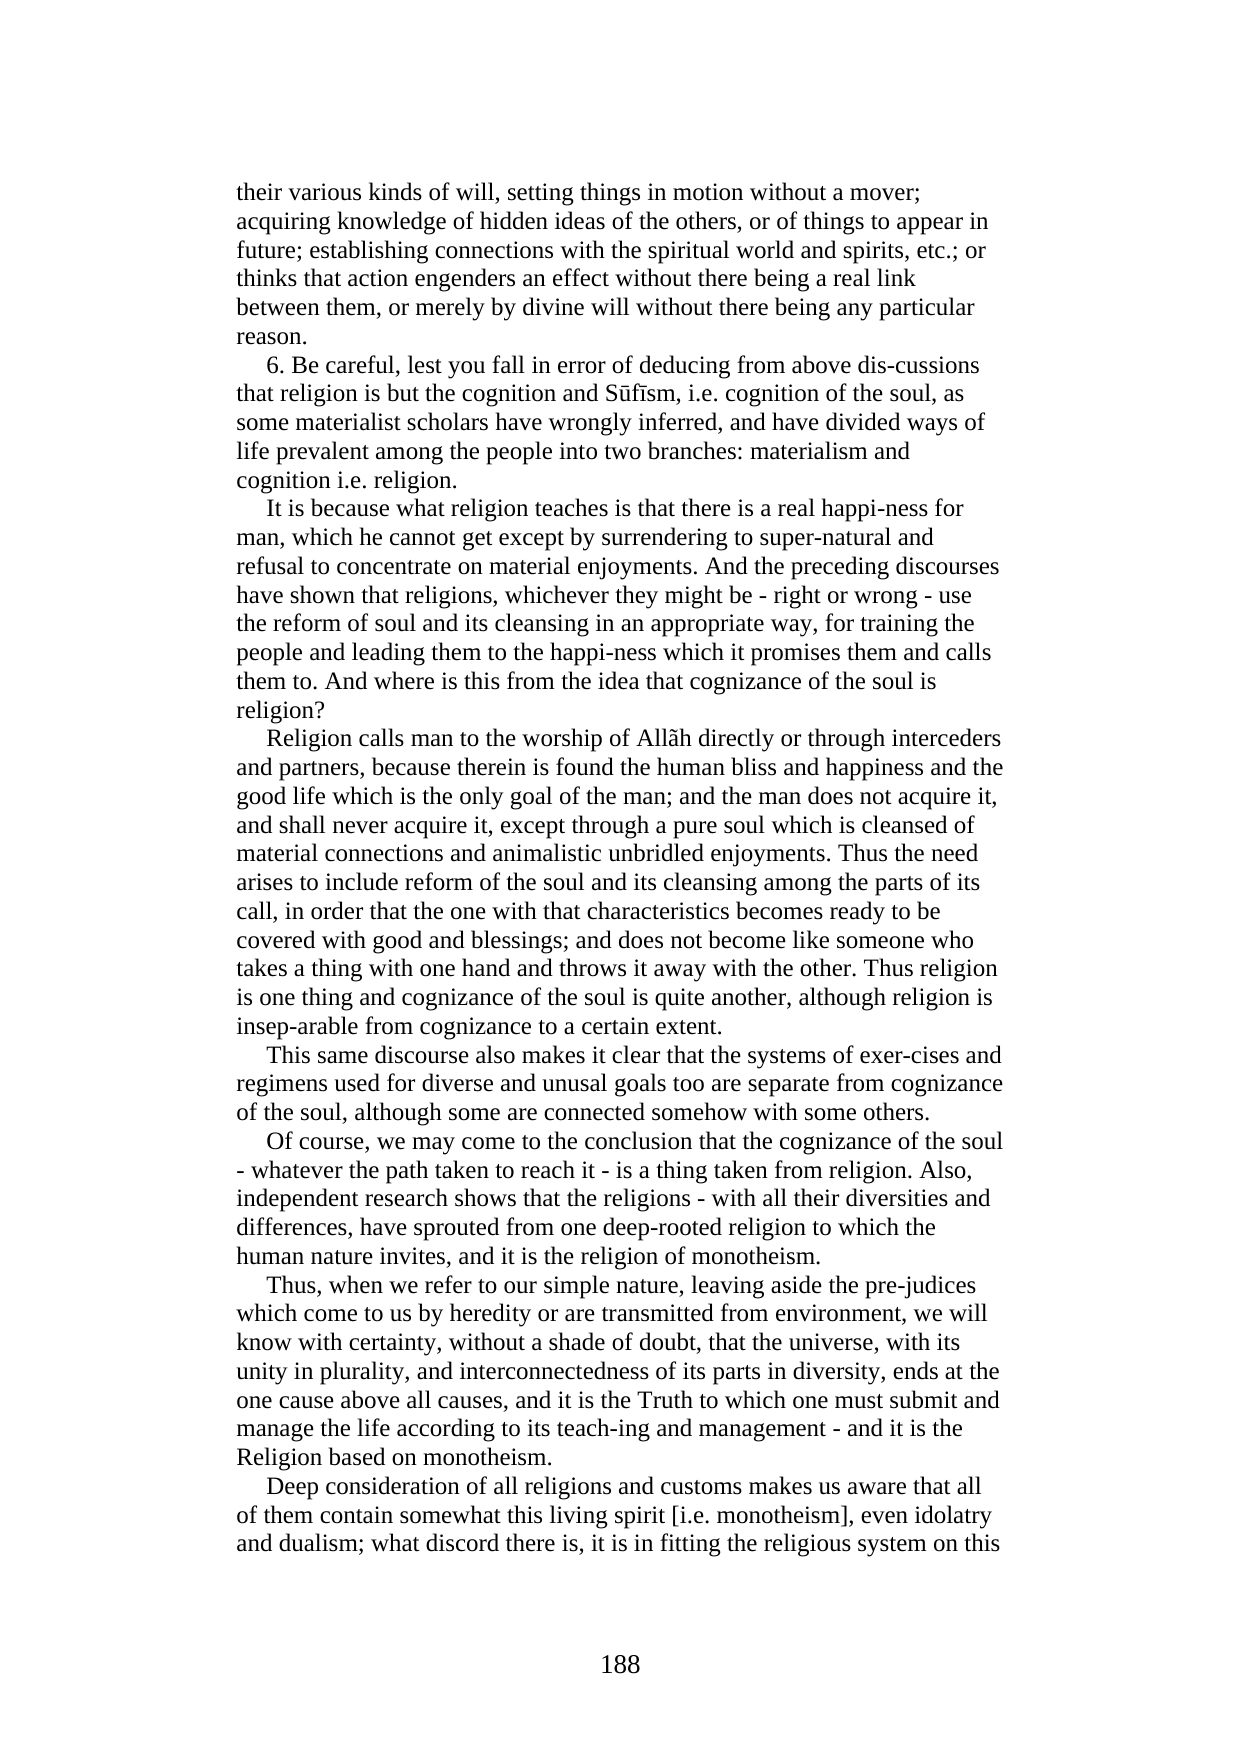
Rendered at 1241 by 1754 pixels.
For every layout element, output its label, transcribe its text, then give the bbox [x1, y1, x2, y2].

text It is because what religion teaches is that there is a real happi-ness for man, which he cannot get except by surrendering to super-natural and refusal to concentrate on material enjoyments. And the preceding discourses have shown that religions, whichever they might be - right or wrong - use the reform of soul and its cleansing in an appropriate way, for training the people and leading them to the happi-ness which it promises them and calls them to. And where is this from the idea that cognizance of the soul is religion? [236, 493, 1004, 723]
text Religion calls man to the worship of Allãh directly or through interceders and partners, because therein is found the human bliss and happiness and the good life which is the only goal of the man; and the man does not acquire it, and shall never acquire it, except through a pure soul which is cleansed of material connections and animalistic unbridled enjoyments. Thus the need arises to include reform of the soul and its cleansing among the parts of its call, in order that the one with that characteristics becomes ready to be covered with good and blessings; and does not become like someone who takes a thing with one hand and throws it away with the other. Thus religion is one thing and cognizance of the soul is quite another, although religion is insep-arable from cognizance to a certain extent. [236, 723, 1004, 1040]
text This same discourse also makes it clear that the systems of exer-cises and regimens used for diverse and unusal goals too are separate from cognizance of the soul, although some are connected somehow with some others. [236, 1040, 1004, 1126]
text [236, 1471, 1004, 1557]
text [236, 177, 1004, 350]
text Thus, when we refer to our simple nature, leaving aside the pre-judices which come to us by heredity or are transmitted from environment, we will know with certainty, without a shade of doubt, that the universe, with its unity in plurality, and interconnectedness of its parts in diversity, ends at the one cause above all causes, and it is the Truth to which one must submit and manage the life according to its teach-ing and management - and it is the Religion based on monotheism. [236, 1270, 1004, 1471]
text Of course, we may come to the conclusion that the cognizance of the soul - whatever the path taken to reach it - is a thing taken from religion. Also, independent research shows that the religions - with all their diversities and differences, have sprouted from one deep-rooted religion to which the human nature invites, and it is the religion of monotheism. [236, 1126, 1004, 1270]
text 6. Be careful, lest you fall in error of deducing from above dis-cussions that religion is but the cognition and Sūfīsm, i.e. cognition of the soul, as some materialist scholars have wrongly inferred, and have divided ways of life prevalent among the people into two branches: materialism and cognition i.e. religion. [236, 350, 1004, 493]
